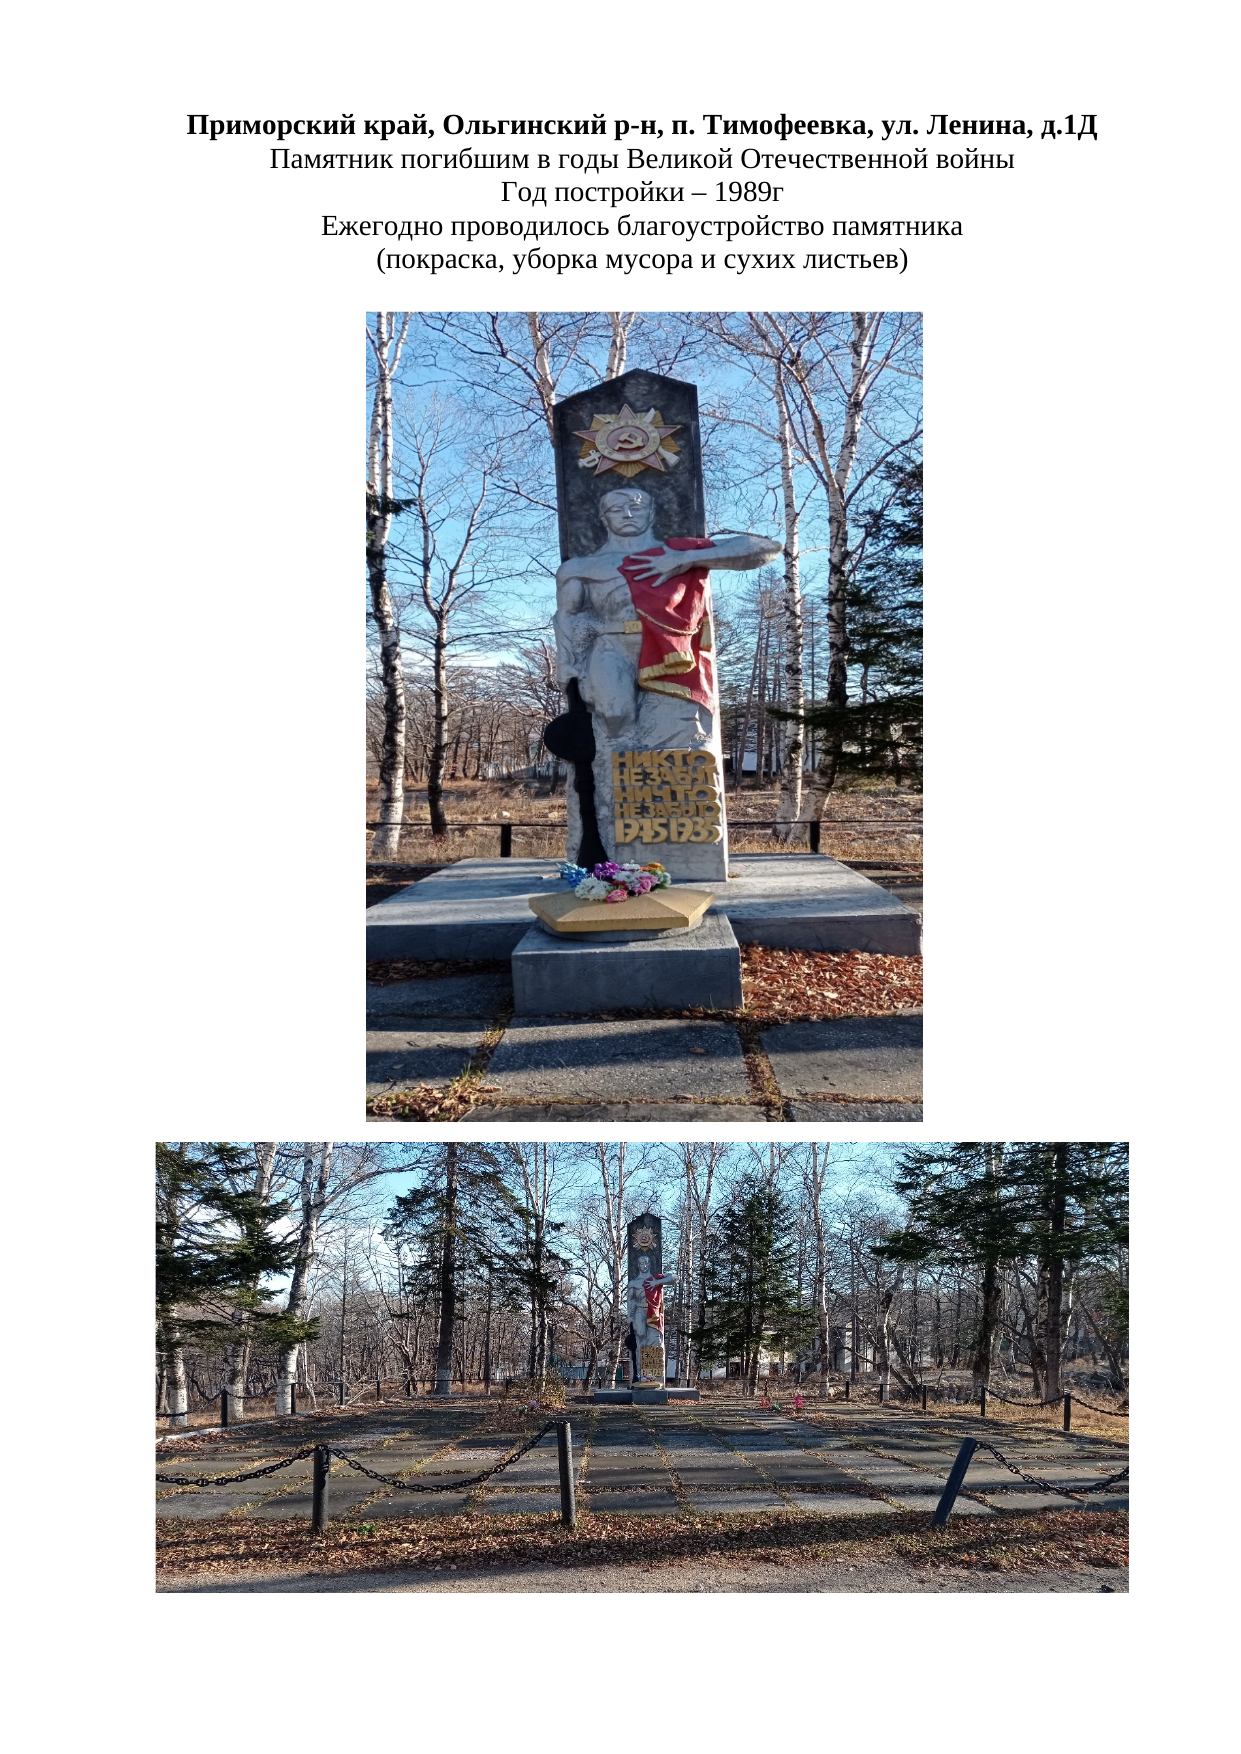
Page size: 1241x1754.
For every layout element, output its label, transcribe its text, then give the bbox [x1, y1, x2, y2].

picture [366, 313, 923, 1122]
text Приморский край, Ольгинский р-н, п. Тимофеевка, ул. Ленина, д.1Д [133, 107, 1152, 141]
text (покраска, уборка мусора и сухих листьев) [133, 242, 1152, 275]
text Ежегодно проводилось благоустройство памятника [133, 208, 1152, 242]
text Памятник погибшим в годы Великой Отечественной войны [133, 141, 1152, 174]
text Год постройки – 1989г [133, 174, 1152, 208]
picture [155, 1142, 1129, 1593]
